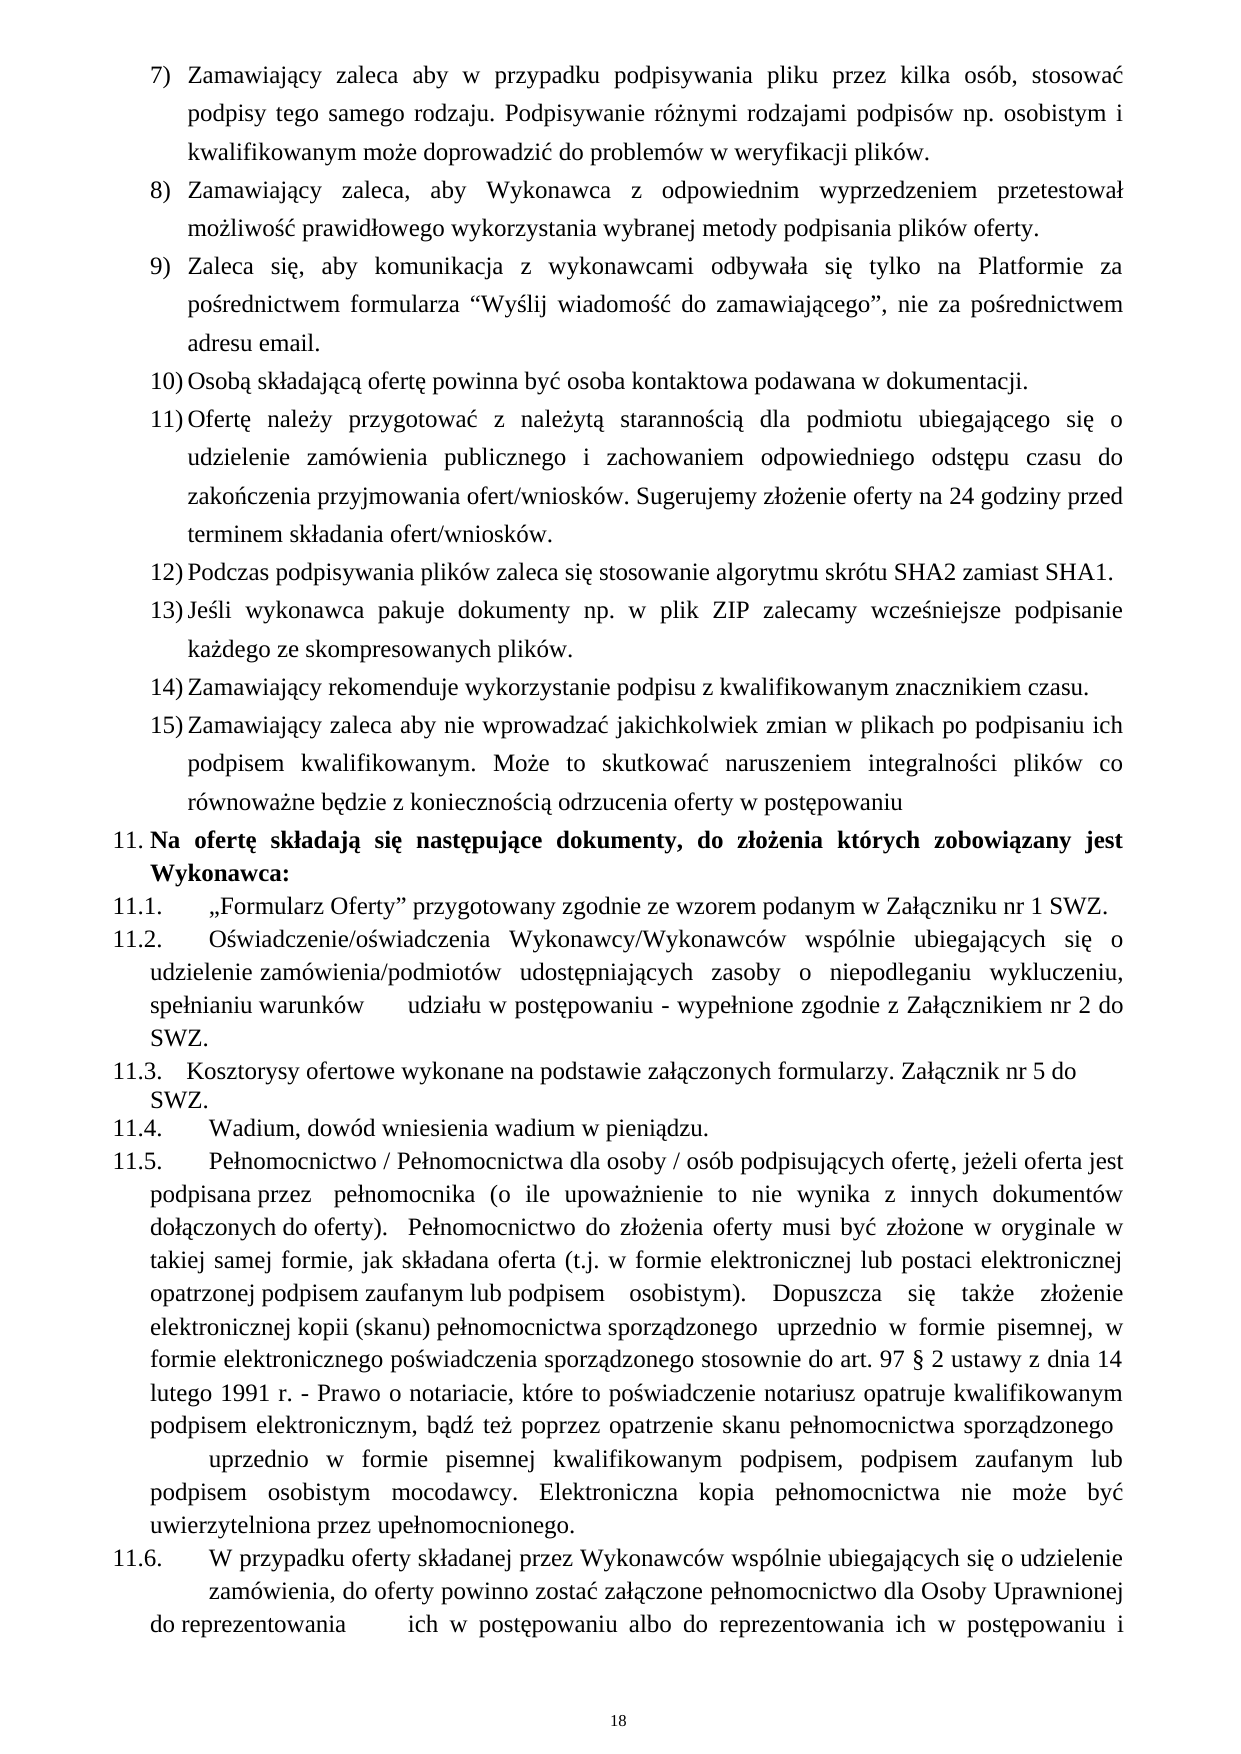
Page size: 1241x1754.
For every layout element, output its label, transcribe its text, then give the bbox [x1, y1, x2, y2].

list Zaleca się, aby komunikacja z wykonawcami odbywała się tylko na Platformie za pośrednictwem formularza “Wyślij wiadomość do zamawiającego”, nie za pośrednictwem adresu email. [150, 251, 1124, 357]
list Kosztorysy ofertowe wykonane na podstawie załączonych formularzy. Załącznik nr 5 do SWZ. [112, 1056, 1124, 1113]
list Pełnomocnictwo / Pełnomocnictwa dla osoby / osób podpisujących ofertę, jeżeli oferta jest podpisana przez pełnomocnika (o ile upoważnienie to nie wynika z innych dokumentów dołączonych do oferty). Pełnomocnictwo do złożenia oferty musi być złożone w oryginale w takiej samej formie, jak składana oferta (t.j. w formie elektronicznej lub postaci elektronicznej opatrzonej podpisem zaufanym lub podpisem osobistym). Dopuszcza się także złożenie elektronicznej kopii (skanu) pełnomocnictwa sporządzonego uprzednio w formie pisemnej, w formie elektronicznego poświadczenia sporządzonego stosownie do art. 97 § 2 ustawy z dnia 14 lutego 1991 r. - Prawo o notariacie, które to poświadczenie notariusz opatruje kwalifikowanym podpisem elektronicznym, bądź też poprzez opatrzenie skanu pełnomocnictwa sporządzonego uprzednio w formie pisemnej kwalifikowanym podpisem, podpisem zaufanym lub podpisem osobistym mocodawcy. Elektroniczna kopia pełnomocnictwa nie może być uwierzytelniona przez upełnomocnionego. [112, 1146, 1124, 1538]
list Zamawiający zaleca aby nie wprowadzać jakichkolwiek zmian w plikach po podpisaniu ich podpisem kwalifikowanym. Może to skutkować naruszeniem integralności plików co równoważne będzie z koniecznością odrzucenia oferty w postępowaniu [150, 710, 1124, 815]
list Zamawiający zaleca aby w przypadku podpisywania pliku przez kilka osób, stosować podpisy tego samego rodzaju. Podpisywanie różnymi rodzajami podpisów np. osobistym i kwalifikowanym może doprowadzić do problemów w weryfikacji plików. [150, 60, 1124, 165]
list Osobą składającą ofertę powinna być osoba kontaktowa podawana w dokumentacji. [150, 366, 1124, 395]
list Na ofertę składają się następujące dokumenty, do złożenia których zobowiązany jest Wykonawca: [112, 825, 1124, 887]
list Wadium, dowód wniesienia wadium w pieniądzu. [112, 1113, 1124, 1142]
list Zamawiający rekomenduje wykorzystanie podpisu z kwalifikowanym znacznikiem czasu. [150, 672, 1124, 701]
list „Formularz Oferty” przygotowany zgodnie ze wzorem podanym w Załączniku nr 1 SWZ. [112, 891, 1124, 919]
list Ofertę należy przygotować z należytą starannością dla podmiotu ubiegającego się o udzielenie zamówienia publicznego i zachowaniem odpowiedniego odstępu czasu do zakończenia przyjmowania ofert/wniosków. Sugerujemy złożenie oferty na 24 godziny przed terminem składania ofert/wniosków. [150, 404, 1124, 548]
list Podczas podpisywania plików zaleca się stosowanie algorytmu skrótu SHA2 zamiast SHA1. [150, 557, 1124, 586]
list Jeśli wykonawca pakuje dokumenty np. w plik ZIP zalecamy wcześniejsze podpisanie każdego ze skompresowanych plików. [150, 595, 1124, 662]
list Oświadczenie/oświadczenia Wykonawcy/Wykonawców wspólnie ubiegających się o udzielenie zamówienia/podmiotów udostępniających zasoby o niepodleganiu wykluczeniu, spełnianiu warunków udziału w postępowaniu - wypełnione zgodnie z Załącznikiem nr 2 do SWZ. [112, 924, 1124, 1052]
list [112, 1543, 1124, 1637]
list Zamawiający zaleca, aby Wykonawca z odpowiednim wyprzedzeniem przetestował możliwość prawidłowego wykorzystania wybranej metody podpisania plików oferty. [150, 175, 1124, 242]
